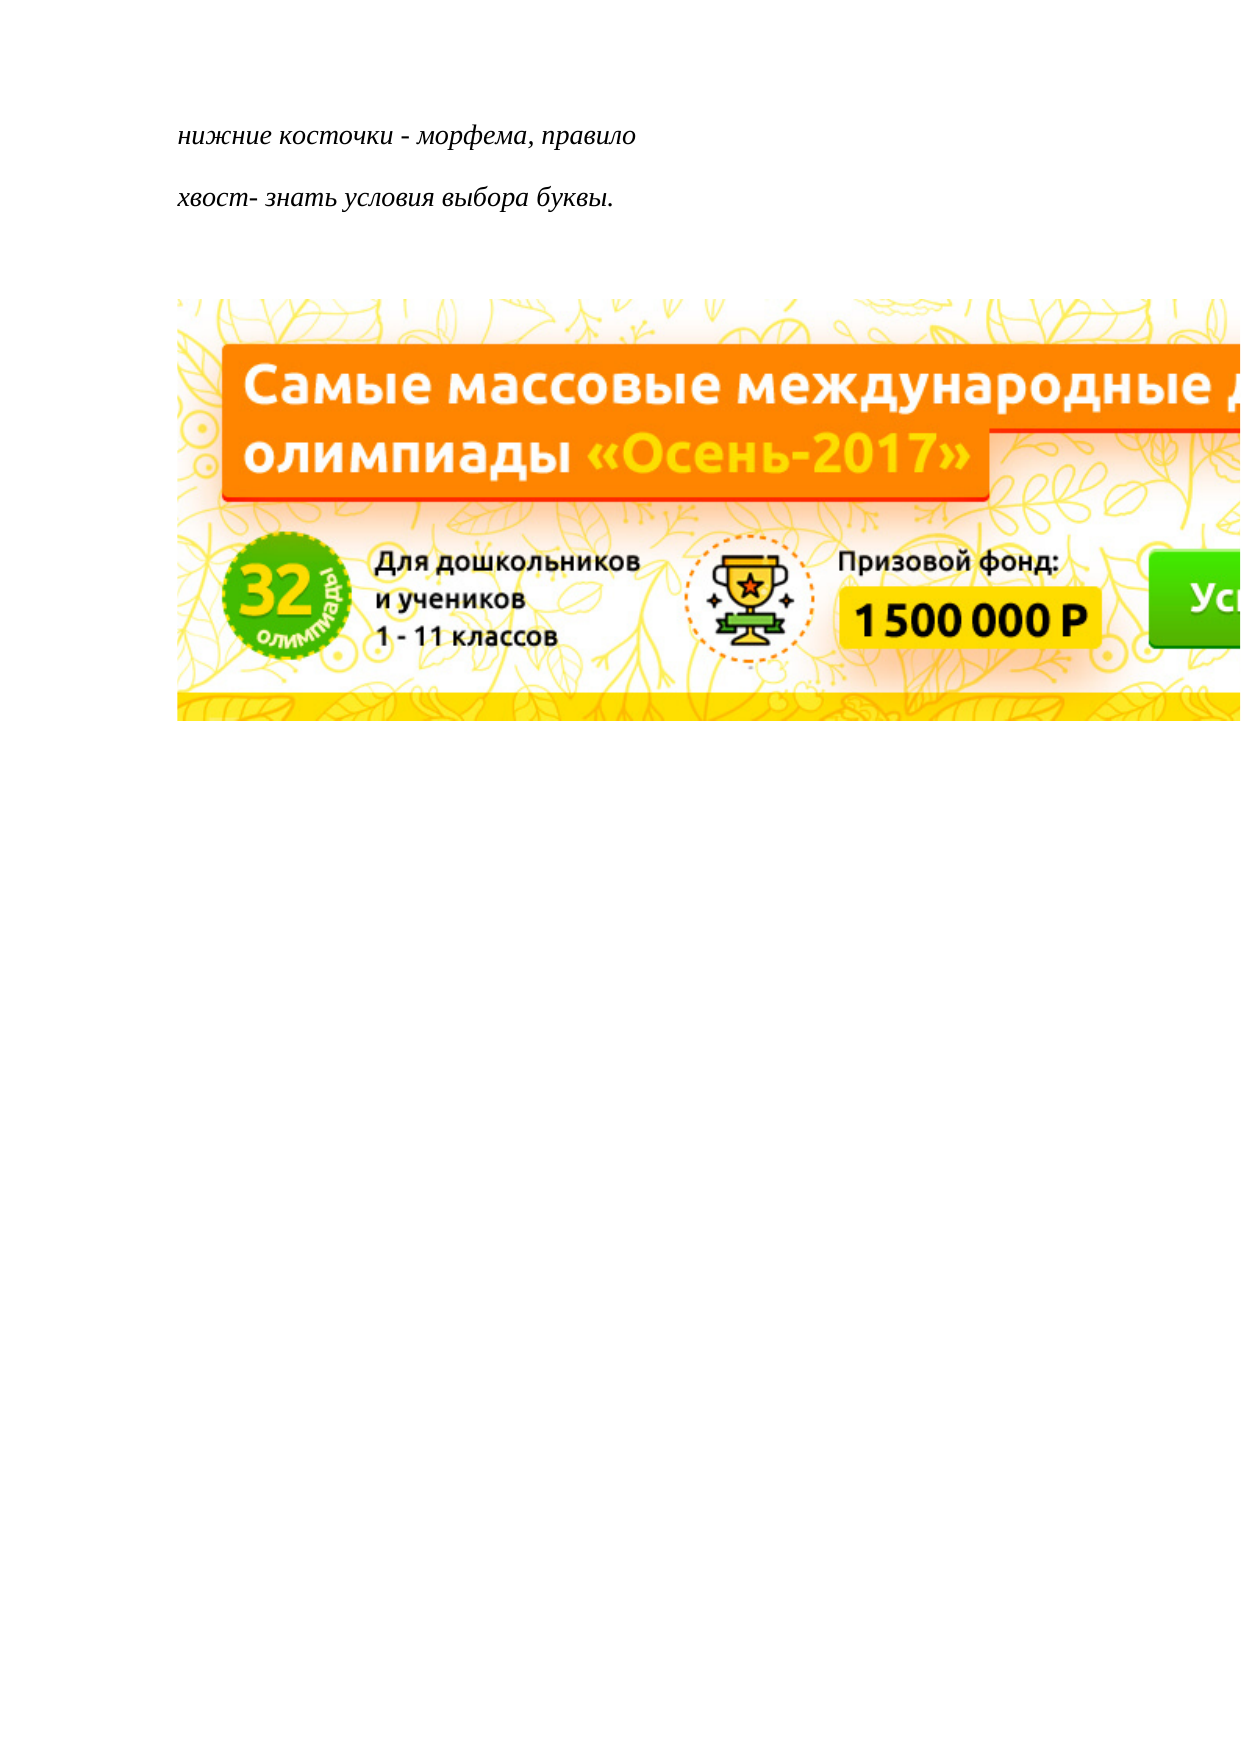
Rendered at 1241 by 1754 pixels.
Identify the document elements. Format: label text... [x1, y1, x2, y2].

text нижние косточки - морфема, правило [177, 118, 1152, 151]
picture [177, 299, 1241, 721]
text хвост- знать условия выбора буквы. [177, 180, 1152, 212]
